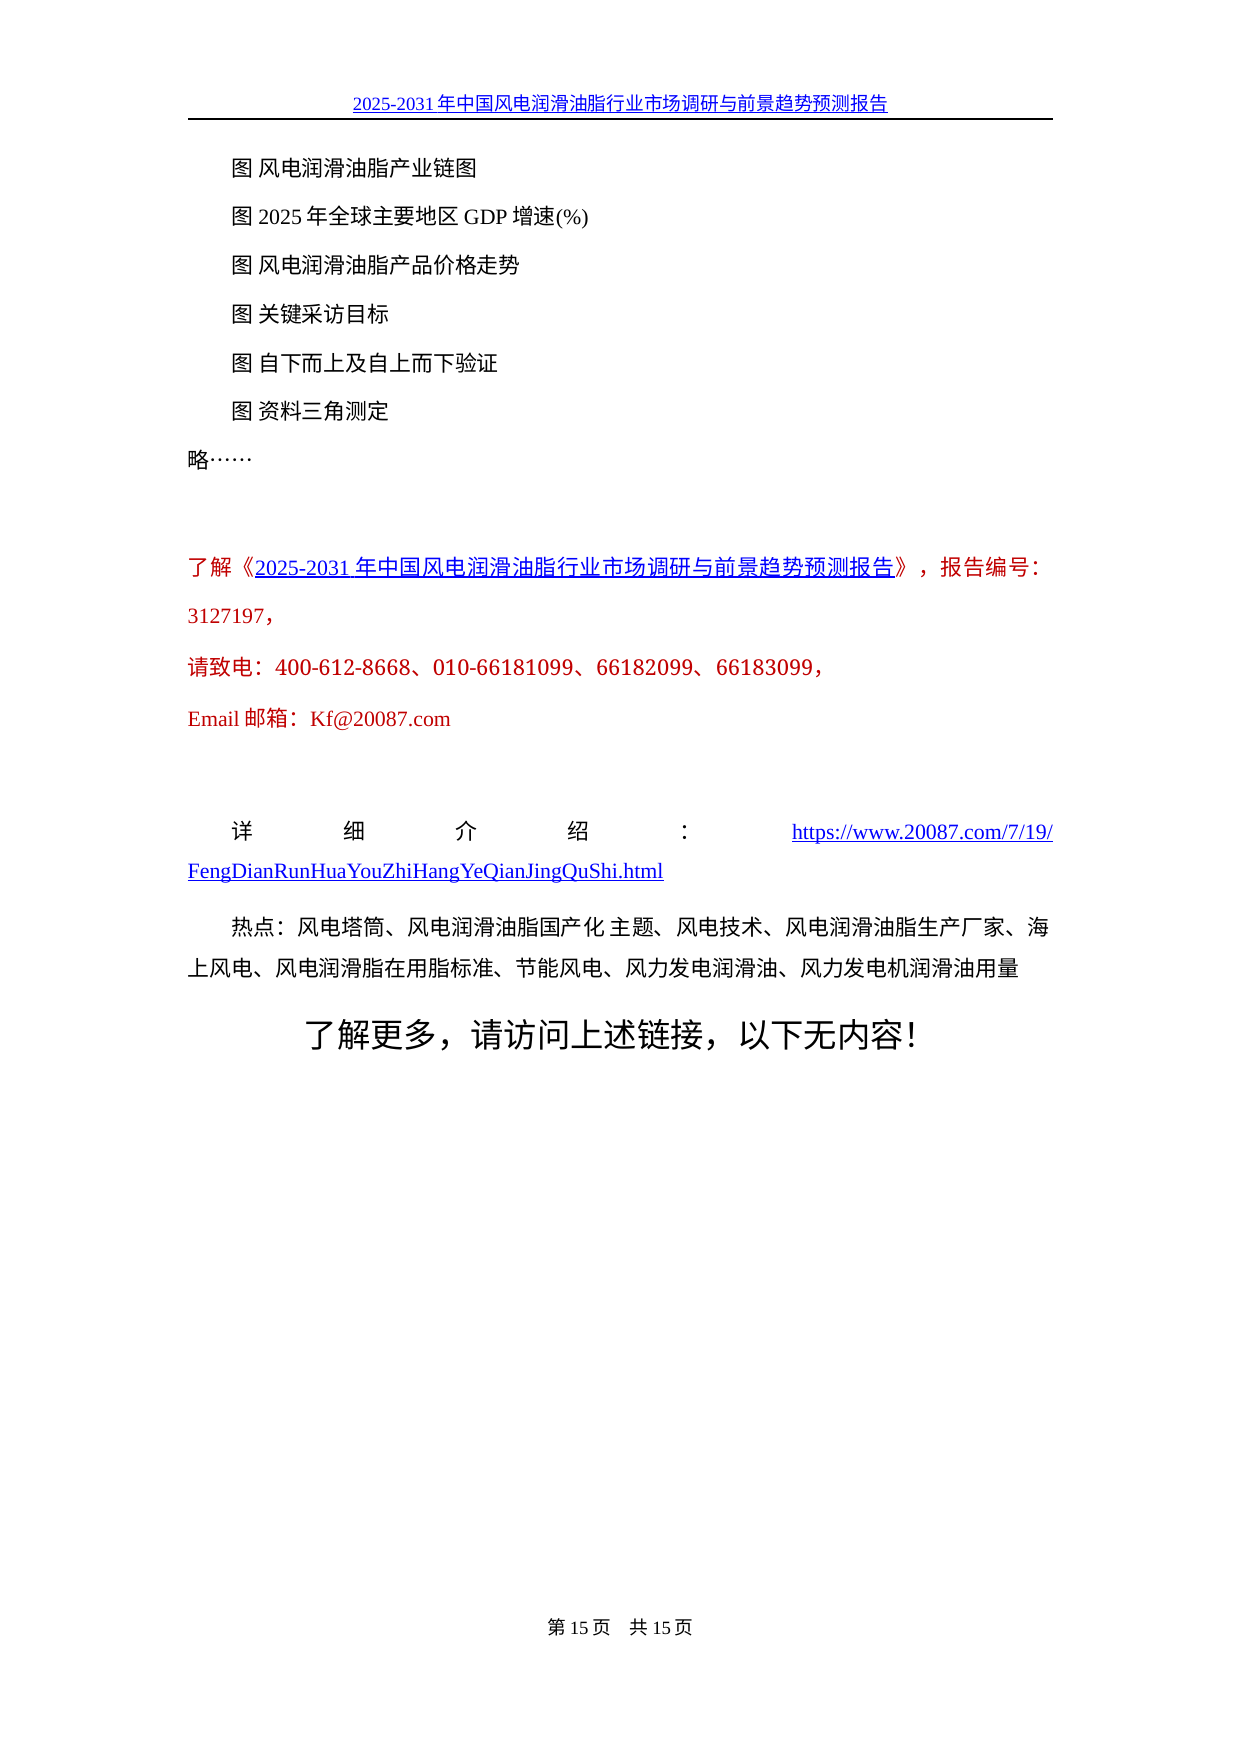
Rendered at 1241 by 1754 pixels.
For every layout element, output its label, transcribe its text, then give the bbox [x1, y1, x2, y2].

title 了解更多，请访问上述链接，以下无内容！ [187, 1000, 1053, 1065]
text 了解《2025-2031年中国风电润滑油脂行业市场调研与前景趋势预测报告》，报告编号：3127197， [187, 549, 1053, 630]
text 详细介绍：https://www.20087.com/7/19/FengDianRunHuaYouZhiHangYeQianJingQuShi.html [187, 814, 1053, 887]
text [187, 150, 1053, 475]
text 热点：风电塔筒、风电润滑油脂国产化 主题、风电技术、风电润滑油脂生产厂家、海上风电、风电润滑脂在用脂标准、节能风电、风力发电润滑油、风力发电机润滑油用量 [187, 909, 1053, 983]
text Email邮箱：Kf@20087.com [187, 701, 1053, 733]
text 请致电：400-612-8668、010-66181099、66182099、66183099， [187, 649, 1053, 682]
